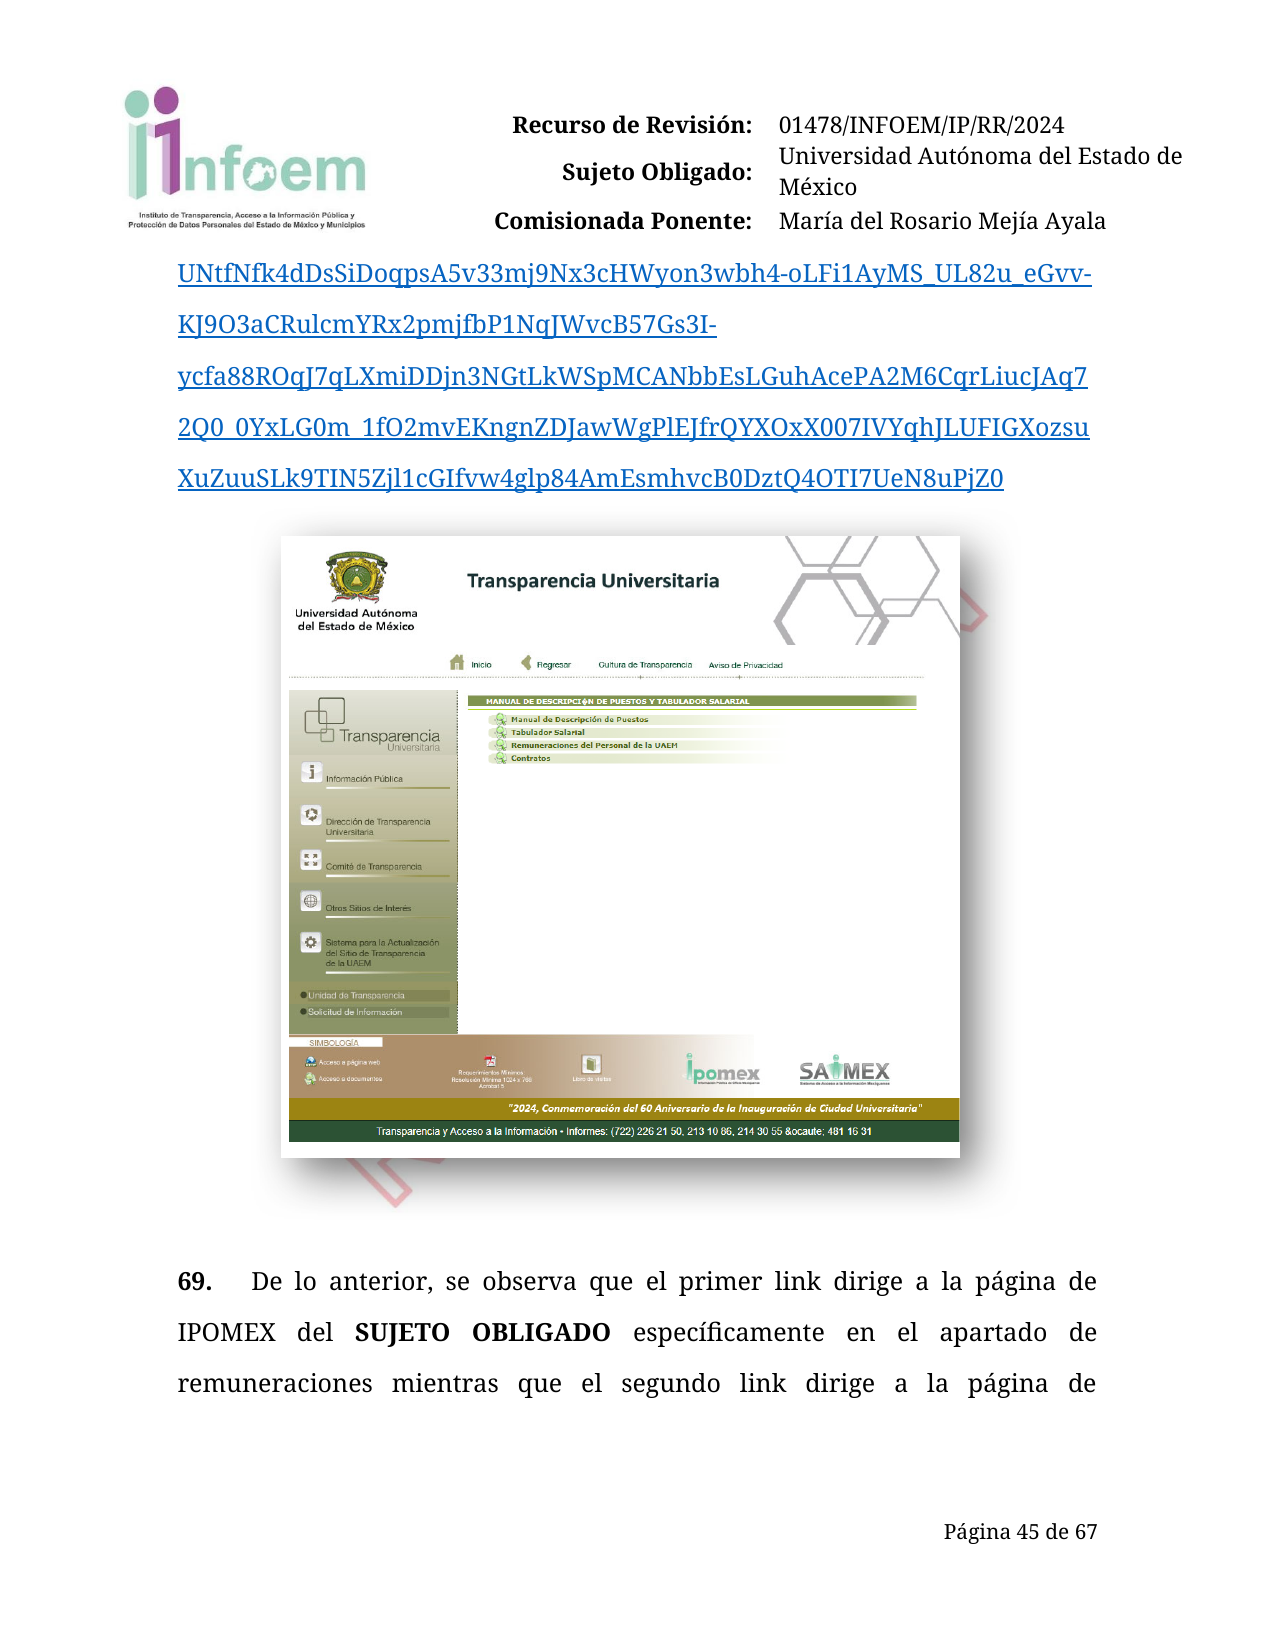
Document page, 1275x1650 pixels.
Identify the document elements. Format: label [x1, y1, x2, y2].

picture [5, 26, 1275, 1650]
list [177, 1264, 1098, 1400]
text [177, 256, 1098, 494]
